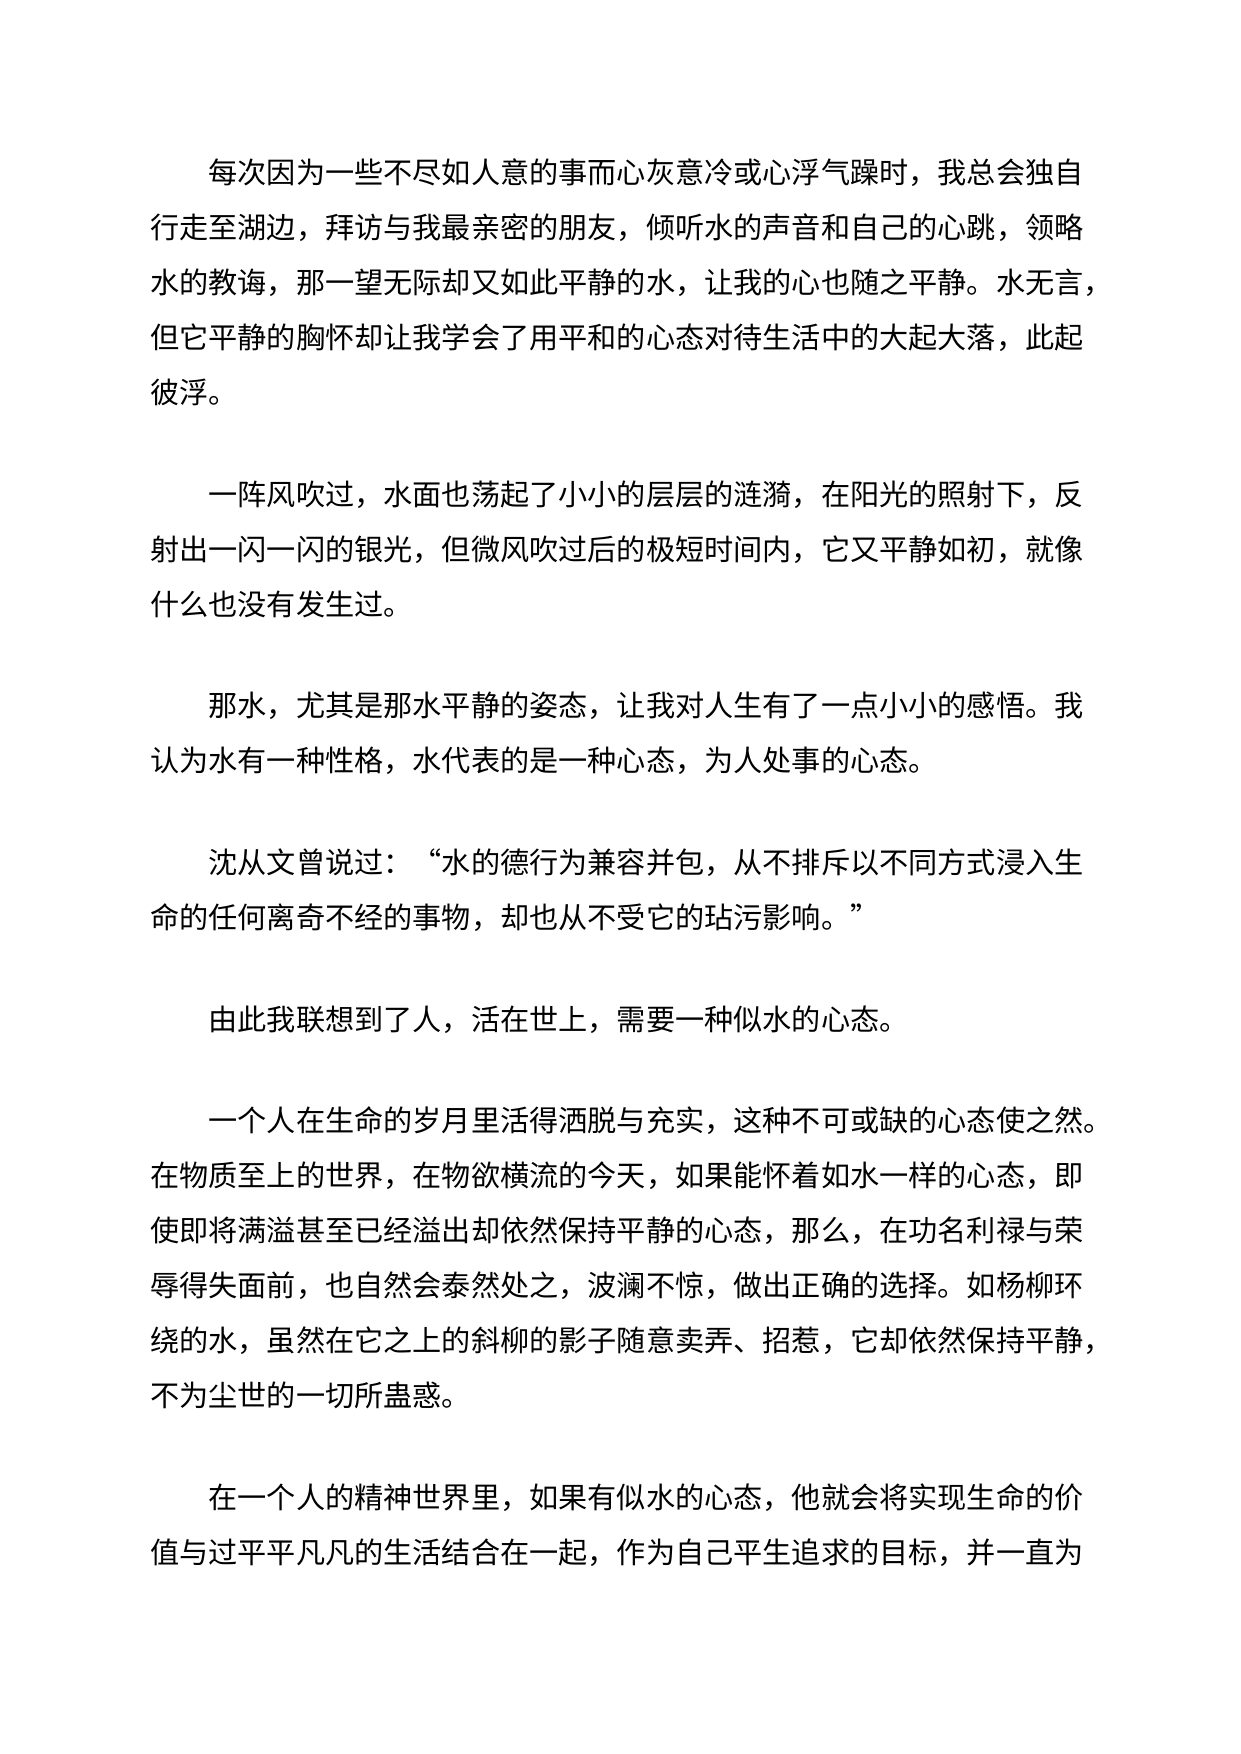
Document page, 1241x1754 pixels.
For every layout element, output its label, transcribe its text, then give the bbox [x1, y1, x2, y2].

text 每次因为一些不尽如人意的事而心灰意冷或心浮气躁时，我总会独自行走至湖边，拜访与我最亲密的朋友，倾听水的声音和自己的心跳，领略水的教诲，那一望无际却又如此平静的水，让我的心也随之平静。水无言，但它平静的胸怀却让我学会了用平和的心态对待生活中的大起大落，此起彼浮。 [150, 150, 1090, 412]
text 那水，尤其是那水平静的姿态，让我对人生有了一点小小的感悟。我认为水有一种性格，水代表的是一种心态，为人处事的心态。 [150, 683, 1090, 780]
text 沈从文曾说过：“水的德行为兼容并包，从不排斥以不同方式浸入生命的任何离奇不经的事物，却也从不受它的玷污影响。” [150, 839, 1090, 937]
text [150, 1474, 1090, 1571]
text 一个人在生命的岁月里活得洒脱与充实，这种不可或缺的心态使之然。在物质至上的世界，在物欲横流的今天，如果能怀着如水一样的心态，即使即将满溢甚至已经溢出却依然保持平静的心态，那么，在功名利禄与荣辱得失面前，也自然会泰然处之，波澜不惊，做出正确的选择。如杨柳环绕的水，虽然在它之上的斜柳的影子随意卖弄、招惹，它却依然保持平静，不为尘世的一切所蛊惑。 [150, 1098, 1090, 1415]
text 由此我联想到了人，活在世上，需要一种似水的心态。 [150, 996, 1090, 1038]
text 一阵风吹过，水面也荡起了小小的层层的涟漪，在阳光的照射下，反射出一闪一闪的银光，但微风吹过后的极短时间内，它又平静如初，就像什么也没有发生过。 [150, 471, 1090, 623]
